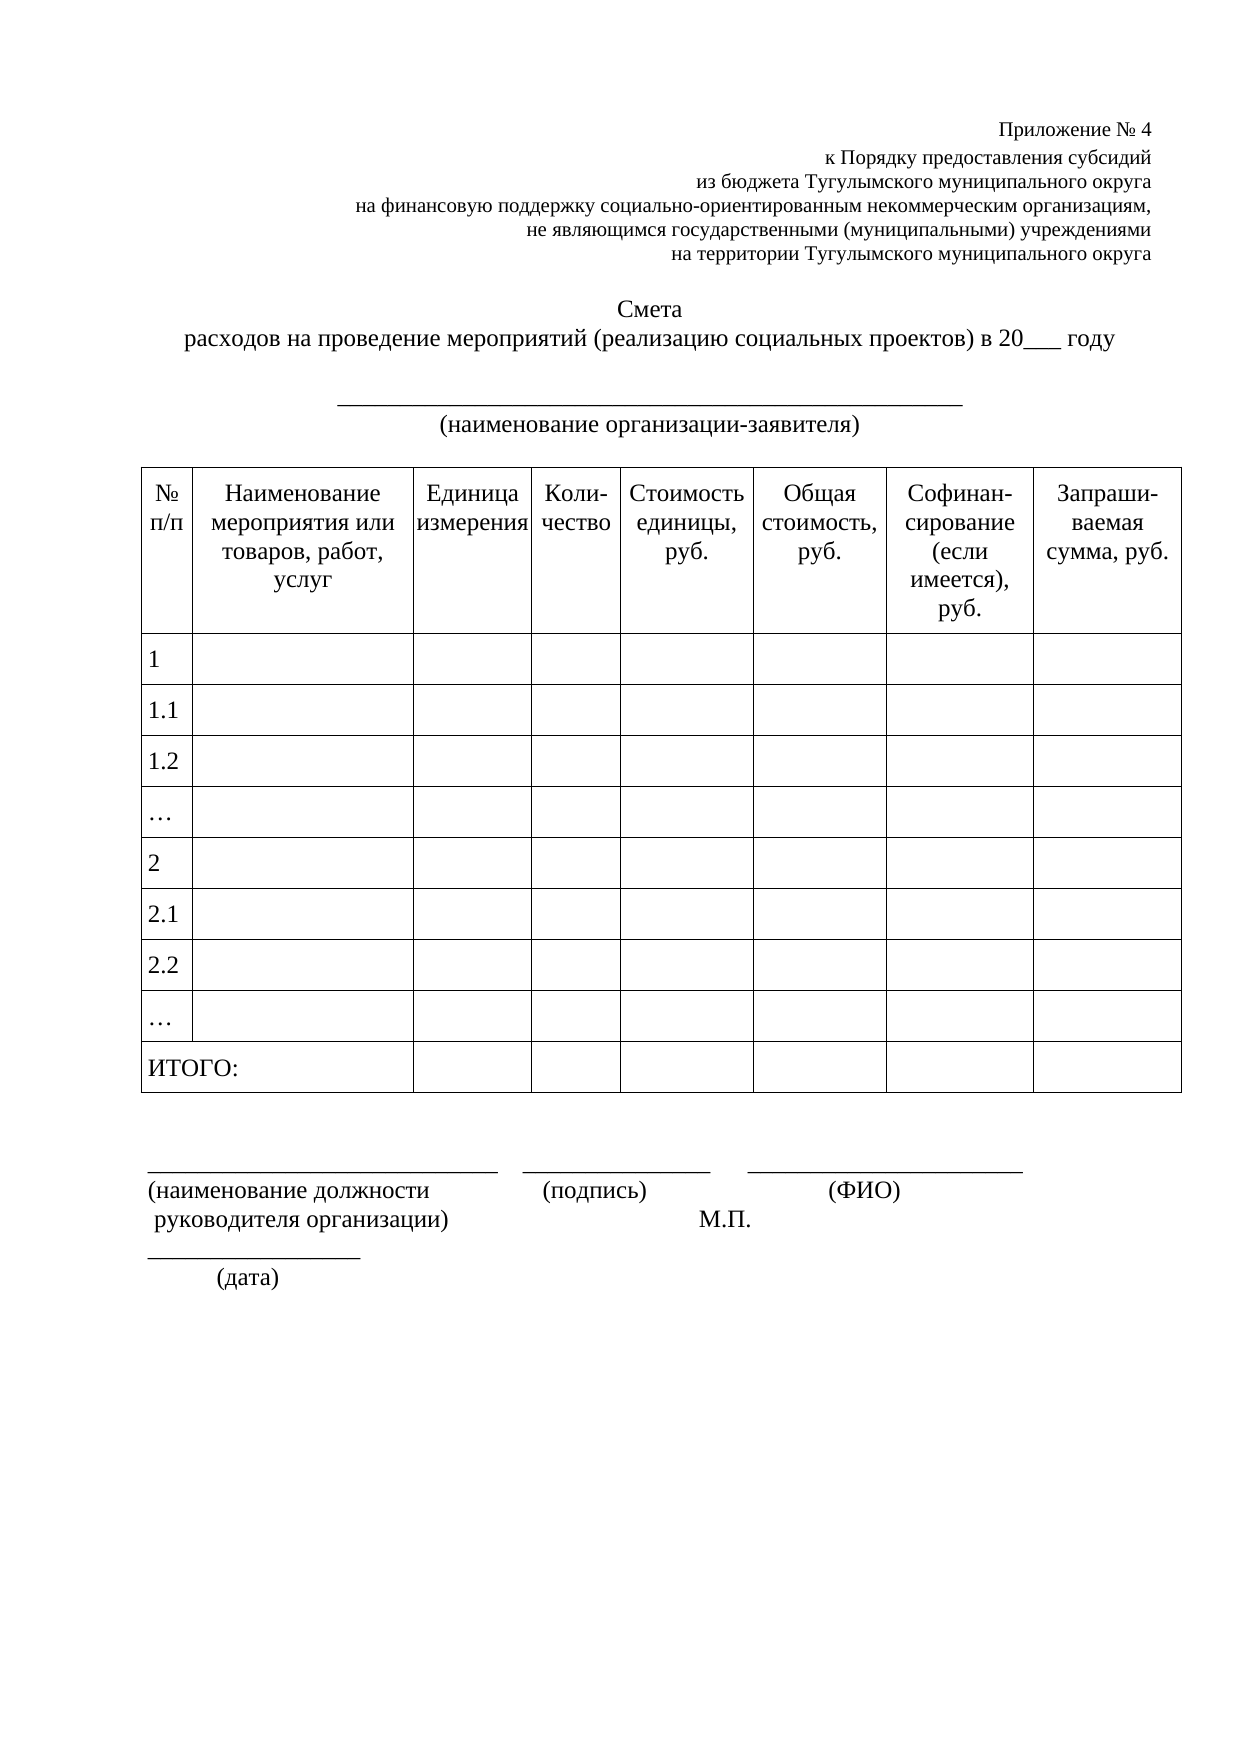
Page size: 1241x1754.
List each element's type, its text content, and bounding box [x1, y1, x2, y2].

table_cell [887, 685, 1033, 735]
table_cell [414, 685, 531, 735]
table_header Единица измерения [414, 468, 531, 633]
table_cell [887, 889, 1033, 939]
table_cell [193, 889, 413, 939]
text Приложение № 4 [148, 117, 1152, 141]
table_cell [532, 940, 620, 990]
table_cell 2 [142, 838, 192, 888]
table_cell [193, 736, 413, 786]
table_cell [621, 634, 753, 684]
table_cell [754, 889, 886, 939]
table_cell [1034, 838, 1181, 888]
text на территории Тугулымского муниципального округа [148, 241, 1152, 265]
table_cell [414, 634, 531, 684]
table_cell [532, 1042, 620, 1092]
table_cell 1.1 [142, 685, 192, 735]
table_cell [1034, 787, 1181, 837]
text ____________________________ _______________ ______________________ [148, 1147, 1152, 1176]
text (дата) [148, 1262, 1152, 1291]
table_cell [887, 1042, 1033, 1092]
table_cell [621, 838, 753, 888]
table_cell [532, 685, 620, 735]
table_cell [193, 940, 413, 990]
table_cell [1034, 991, 1181, 1041]
table_cell [414, 940, 531, 990]
table_cell ИТОГО: [142, 1042, 413, 1092]
table_cell [887, 736, 1033, 786]
table_header Коли-чество [532, 468, 620, 633]
table_cell [1034, 685, 1181, 735]
text Смета [148, 294, 1152, 323]
table_cell [414, 991, 531, 1041]
table_cell [887, 787, 1033, 837]
title к Порядку предоставления субсидий [148, 145, 1152, 169]
table_cell [887, 634, 1033, 684]
table_cell [414, 787, 531, 837]
table_cell [532, 991, 620, 1041]
table_cell [621, 940, 753, 990]
table_cell [887, 991, 1033, 1041]
table_cell 2.1 [142, 889, 192, 939]
text на финансовую поддержку социально-ориентированным некоммерческим организациям, [148, 193, 1152, 217]
text из бюджета Тугулымского муниципального округа [148, 169, 1152, 193]
table_cell [621, 685, 753, 735]
table_cell [621, 1042, 753, 1092]
table_cell [1034, 940, 1181, 990]
text расходов на проведение мероприятий (реализацию социальных проектов) в 20___ году [148, 323, 1152, 352]
table_cell … [142, 787, 192, 837]
text __________________________________________________ [148, 380, 1152, 409]
table_header Наименование мероприятия или товаров, работ, услуг [193, 468, 413, 633]
text руководителя организации) М.П. [148, 1204, 1152, 1233]
table_cell [532, 889, 620, 939]
table_header Общая стоимость, руб. [754, 468, 886, 633]
table_header № п/п [142, 468, 192, 633]
table_cell [621, 991, 753, 1041]
table_cell [887, 940, 1033, 990]
table_cell [414, 736, 531, 786]
table_cell 1 [142, 634, 192, 684]
table_header Запраши-ваемая сумма, руб. [1034, 468, 1181, 633]
table_cell [754, 1042, 886, 1092]
table_cell 2.2 [142, 940, 192, 990]
table_cell [887, 838, 1033, 888]
table_cell [532, 634, 620, 684]
table_cell … [142, 991, 192, 1041]
text (наименование организации-заявителя) [148, 409, 1152, 438]
table_cell [414, 838, 531, 888]
table_cell [1034, 634, 1181, 684]
table_cell [621, 736, 753, 786]
text (наименование должности (подпись) (ФИО) [148, 1176, 1152, 1204]
table_cell [754, 991, 886, 1041]
table_cell [621, 787, 753, 837]
table_cell [754, 685, 886, 735]
table_cell [754, 940, 886, 990]
table_cell [193, 634, 413, 684]
table_cell [621, 889, 753, 939]
table_header Софинан-сирование (если имеется), руб. [887, 468, 1033, 633]
text _________________ [148, 1233, 1152, 1262]
table_cell 1.2 [142, 736, 192, 786]
table_cell [1034, 889, 1181, 939]
table_cell [532, 736, 620, 786]
table_cell [414, 1042, 531, 1092]
table_cell [1034, 736, 1181, 786]
table_cell [532, 787, 620, 837]
table_cell [193, 787, 413, 837]
table_cell [193, 838, 413, 888]
table_cell [414, 889, 531, 939]
table_cell [532, 838, 620, 888]
table_cell [754, 787, 886, 837]
table_cell [1034, 1042, 1181, 1092]
table_header Стоимость единицы, руб. [621, 468, 753, 633]
text не являющимся государственными (муниципальными) учреждениями [148, 217, 1152, 241]
table_cell [754, 634, 886, 684]
table_cell [193, 685, 413, 735]
table_cell [754, 838, 886, 888]
table_cell [754, 736, 886, 786]
table_cell [193, 991, 413, 1041]
